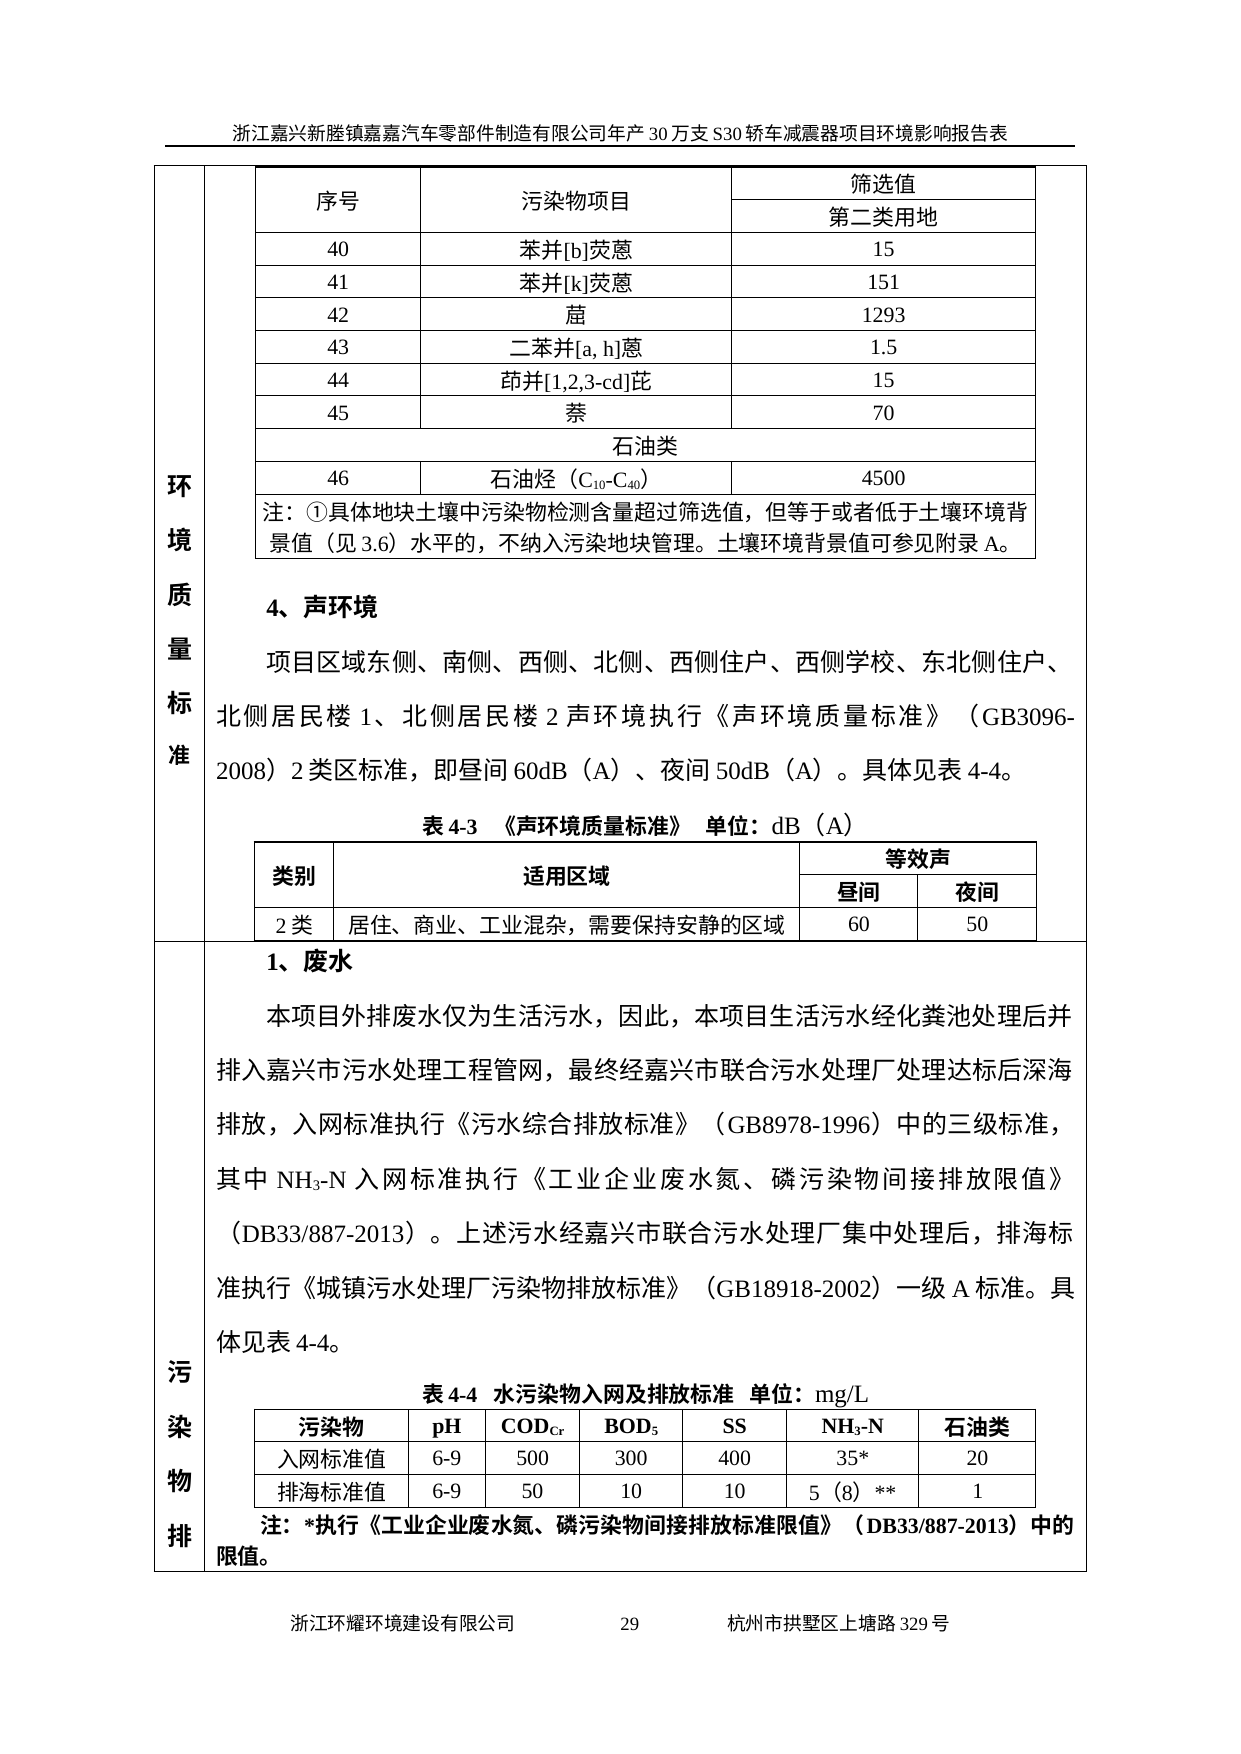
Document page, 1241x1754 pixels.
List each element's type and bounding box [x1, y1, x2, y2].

table_header [155, 166, 204, 941]
table_cell [155, 942, 204, 1571]
table_header [205, 166, 1086, 941]
table_cell [205, 942, 1086, 1571]
